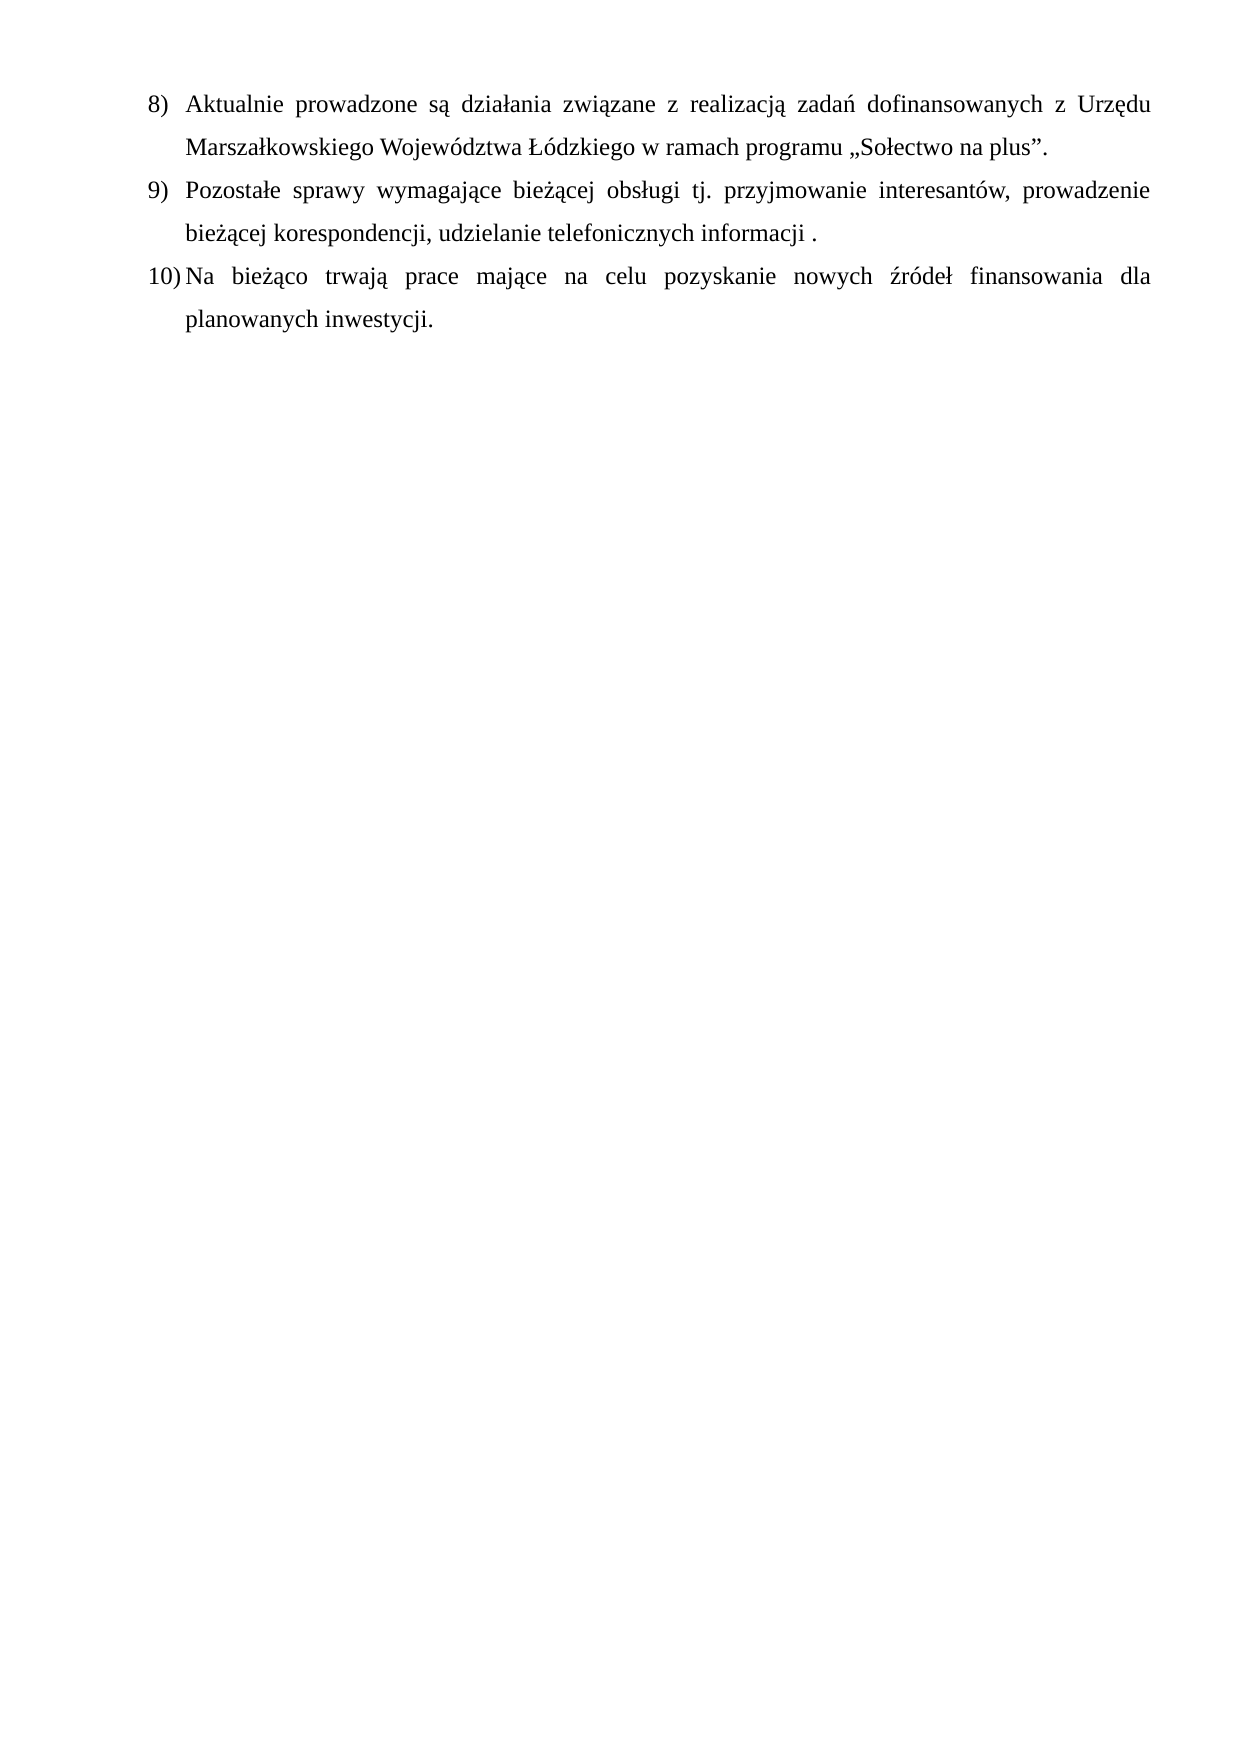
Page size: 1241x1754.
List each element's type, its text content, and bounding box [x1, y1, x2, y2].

list Na bieżąco trwają prace mające na celu pozyskanie nowych źródeł finansowania dla planowanych inwestycji. [148, 261, 1152, 333]
list Aktualnie prowadzone są działania związane z realizacją zadań dofinansowanych z Urzędu Marszałkowskiego Województwa Łódzkiego w ramach programu „Sołectwo na plus”. [148, 89, 1152, 161]
list Pozostałe sprawy wymagające bieżącej obsługi tj. przyjmowanie interesantów, prowadzenie bieżącej korespondencji, udzielanie telefonicznych informacji . [148, 175, 1152, 247]
